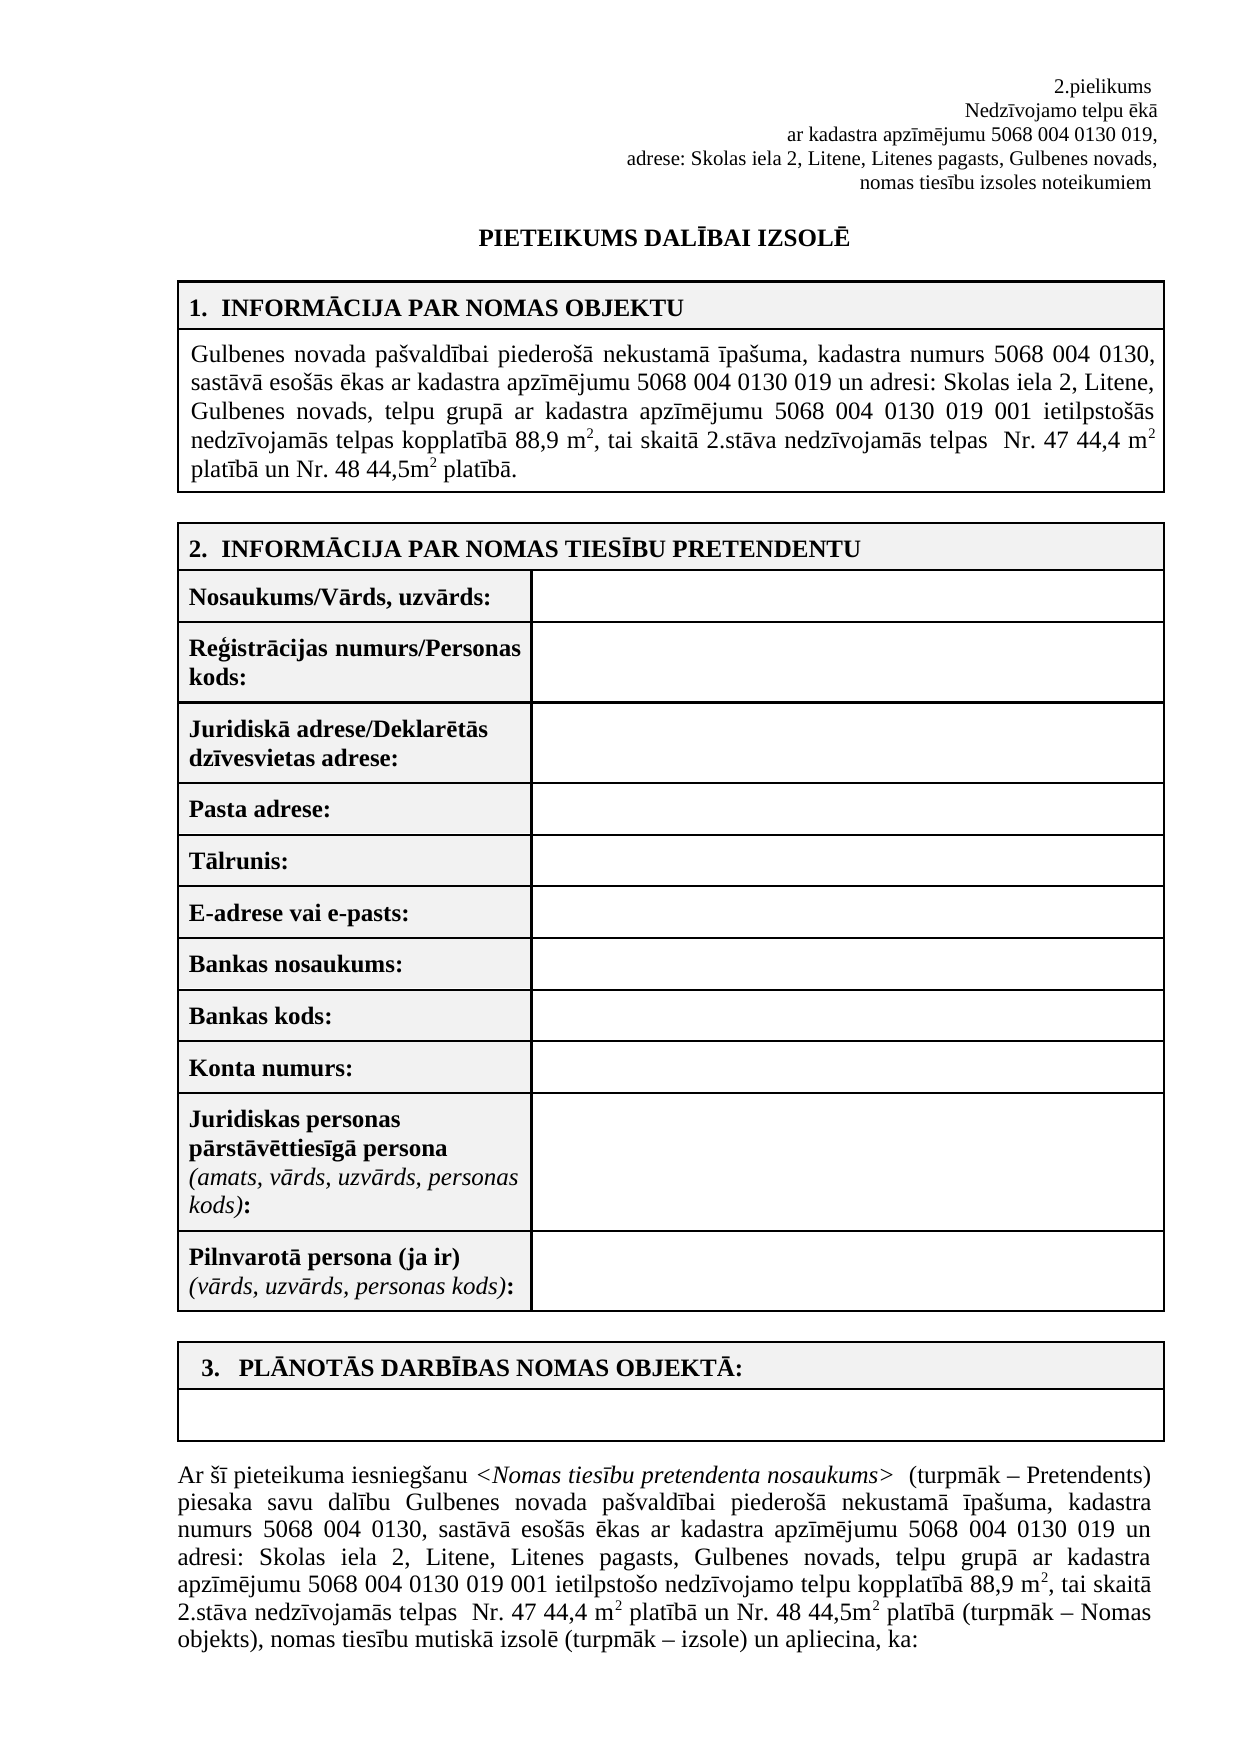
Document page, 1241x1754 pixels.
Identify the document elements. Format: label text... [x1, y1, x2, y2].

table_cell Juridiskas personas pārstāvēttiesīgā persona (amats, vārds, uzvārds, personas kods): [179, 1094, 530, 1230]
table_cell [533, 623, 1163, 701]
table_cell [533, 939, 1163, 988]
text PIETEIKUMS DALĪBAI IZSOLĒ [177, 223, 1152, 252]
table_cell Pilnvarotā persona (ja ir) (vārds, uzvārds, personas kods): [179, 1232, 530, 1310]
table_header INFORMĀCIJA PAR NOMAS OBJEKTU [179, 283, 1163, 328]
table_cell [533, 1094, 1163, 1230]
text adrese: Skolas iela 2, Litene, Litenes pagasts, Gulbenes novads, [177, 146, 1158, 170]
table_cell Bankas kods: [179, 991, 530, 1040]
table_cell [533, 836, 1163, 885]
table_cell Juridiskā adrese/Deklarētās dzīvesvietas adrese: [179, 704, 530, 782]
table_cell [533, 1232, 1163, 1310]
table_cell Bankas nosaukums: [179, 939, 530, 988]
text 2.pielikums [177, 74, 1152, 98]
text nomas tiesību izsoles noteikumiem [177, 170, 1152, 194]
table_cell [533, 887, 1163, 937]
table_cell Nosaukums/Vārds, uzvārds: [179, 571, 530, 621]
table_cell Gulbenes novada pašvaldībai piederošā nekustamā īpašuma, kadastra numurs 5068 004 0130, sastāvā esošās ēkas ar kadastra apzīmējumu 5068 004 0130 019 un adresi: Skolas iela 2, Litene, Gulbenes novads, telpu grupā ar kadastra apzīmējumu 5068 004 0130 019 001 ietilpstošās nedzīvojamās telpas kopplatībā 88,9 m2, tai skaitā 2.stāva nedzīvojamās telpas Nr. 47 44,4 m2 platībā un Nr. 48 44,5m2 platībā. [179, 330, 1163, 491]
table_cell [533, 704, 1163, 782]
table_header INFORMĀCIJA PAR NOMAS TIESĪBU PRETENDENTU [179, 524, 1163, 569]
table_cell [533, 784, 1163, 833]
table_header PLĀNOTĀS DARBĪBAS NOMAS OBJEKTĀ: [179, 1343, 1163, 1388]
table_cell Tālrunis: [179, 836, 530, 885]
table_cell [533, 1042, 1163, 1092]
table_cell [533, 991, 1163, 1040]
text ar kadastra apzīmējumu 5068 004 0130 019, [177, 122, 1158, 146]
text Ar šī pieteikuma iesniegšanu <Nomas tiesību pretendenta nosaukums> (turpmāk – Pretendents) piesaka savu dalību Gulbenes novada pašvaldībai piederošā nekustamā īpašuma, kadastra numurs 5068 004 0130, sastāvā esošās ēkas ar kadastra apzīmējumu 5068 004 0130 019 un adresi: Skolas iela 2, Litene, Litenes pagasts, Gulbenes novads, telpu grupā ar kadastra apzīmējumu 5068 004 0130 019 001 ietilpstošo nedzīvojamo telpu kopplatībā 88,9 m2, tai skaitā 2.stāva nedzīvojamās telpas Nr. 47 44,4 m2 platībā un Nr. 48 44,5m2 platībā (turpmāk – Nomas objekts), nomas tiesību mutiskā izsolē (turpmāk – izsole) un apliecina, ka: [177, 1461, 1152, 1653]
table_cell Konta numurs: [179, 1042, 530, 1092]
text Nedzīvojamo telpu ēkā [177, 98, 1158, 122]
table_cell [533, 571, 1163, 621]
table_cell Pasta adrese: [179, 784, 530, 833]
table_cell [179, 1390, 1163, 1440]
table_cell E-adrese vai e-pasts: [179, 887, 530, 937]
table_cell Reģistrācijas numurs/Personas kods: [179, 623, 530, 701]
